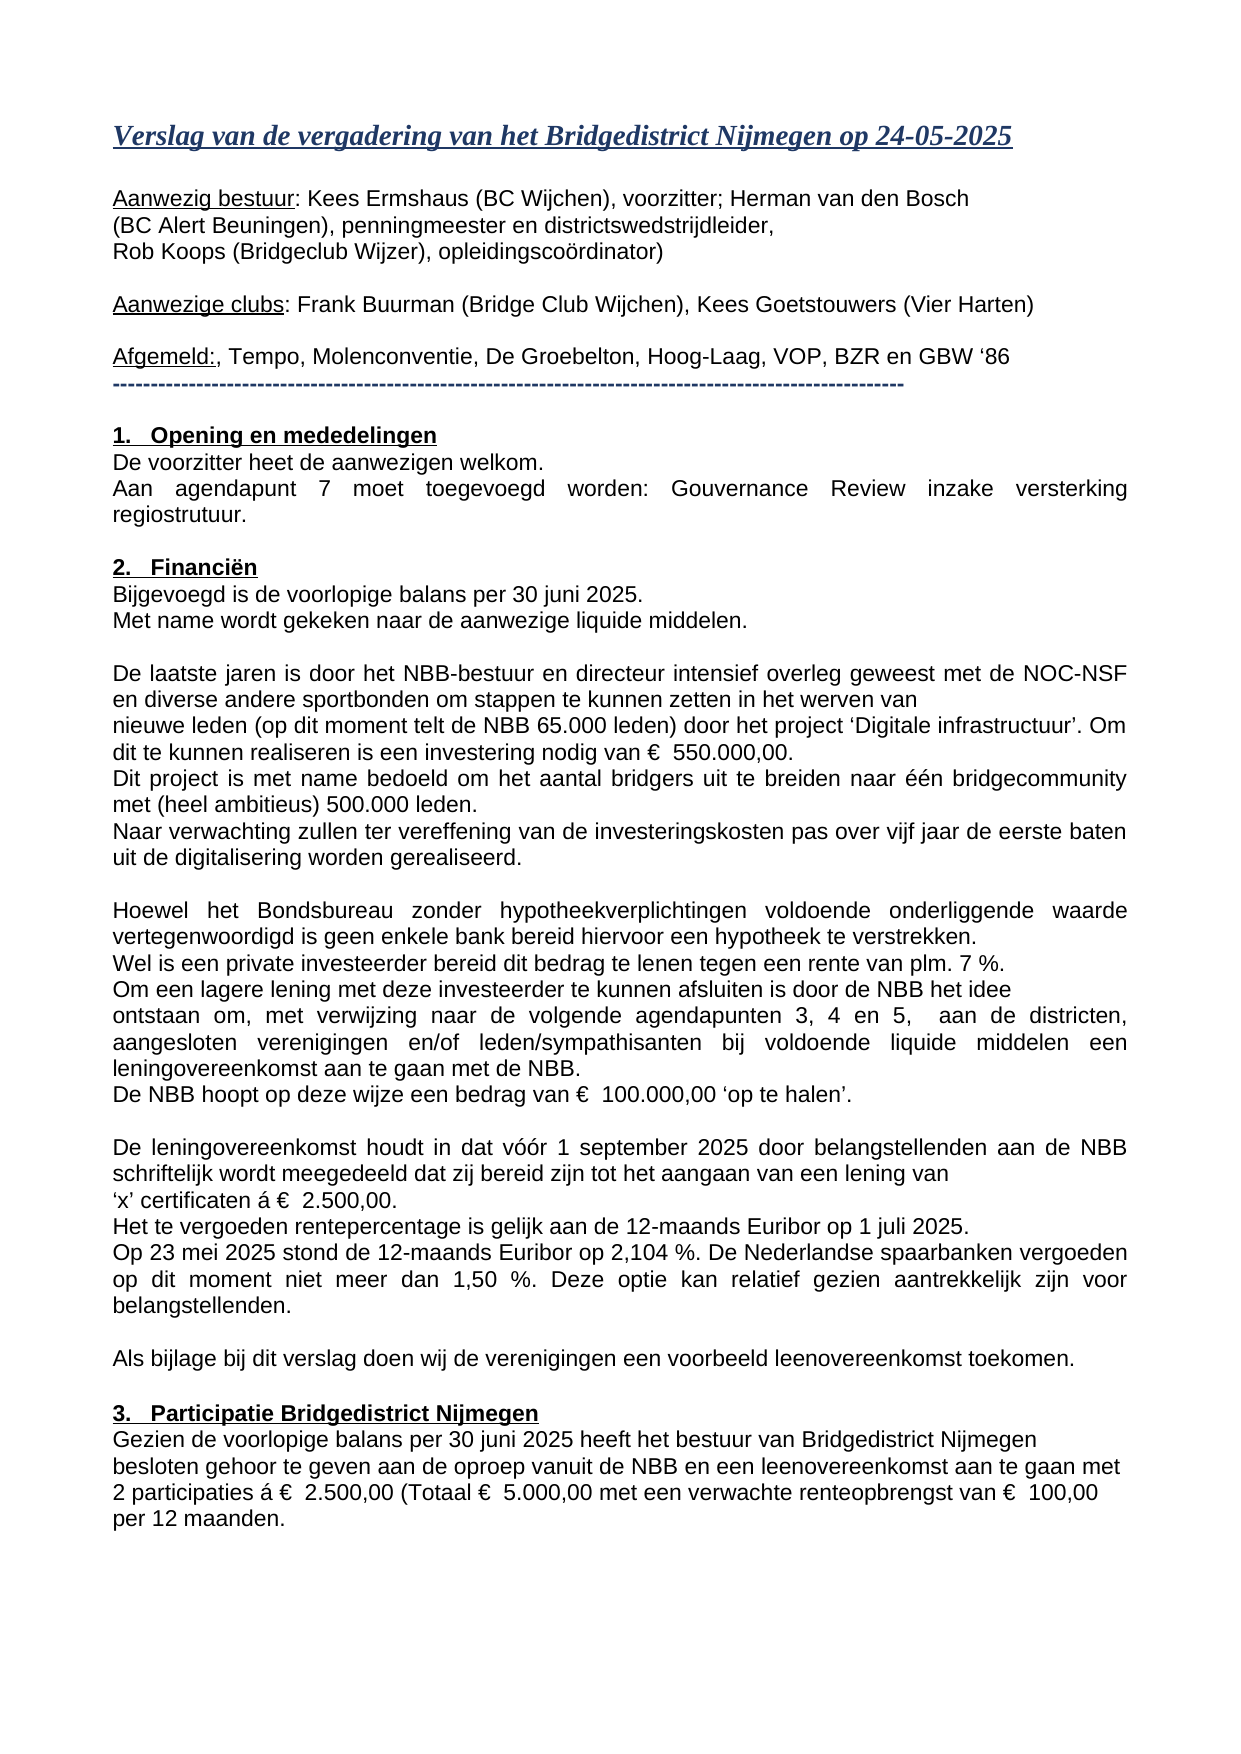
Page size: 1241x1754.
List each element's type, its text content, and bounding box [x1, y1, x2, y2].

text Afgemeld:, Tempo, Molenconventie, De Groebelton, Hoog-Laag, VOP, BZR en GBW ‘86 [112, 343, 1128, 370]
text De leningovereenkomst houdt in dat vóór 1 september 2025 door belangstellenden aan de NBB schriftelijk wordt meegedeeld dat zij bereid zijn tot het aangaan van een lening van [112, 1134, 1128, 1187]
text (BC Alert Beuningen), penningmeester en districtswedstrijdleider, [112, 212, 1128, 238]
text Rob Koops (Bridgeclub Wijzer), opleidingscoördinator) [112, 238, 1128, 264]
text 3. Participatie Bridgedistrict Nijmegen [112, 1400, 1128, 1426]
text Hoewel het Bondsbureau zonder hypotheekverplichtingen voldoende onderliggende waarde vertegenwoordigd is geen enkele bank bereid hiervoor een hypotheek te verstrekken. [112, 897, 1128, 949]
text -------------------------------------------------------------------------------------------------------- [112, 370, 1128, 396]
text besloten gehoor te geven aan de oproep vanuit de NBB en een leenovereenkomst aan te gaan met 2 participaties á € 2.500,00 (Totaal € 5.000,00 met een verwachte renteopbrengst van € 100,00 per 12 maanden. [112, 1453, 1128, 1532]
text Aanwezig bestuur: Kees Ermshaus (BC Wijchen), voorzitter; Herman van den Bosch [112, 185, 1128, 212]
text ‘x’ certificaten á € 2.500,00. [112, 1187, 1128, 1213]
text Met name wordt gekeken naar de aanwezige liquide middelen. [112, 607, 1128, 633]
text Wel is een private investeerder bereid dit bedrag te lenen tegen een rente van plm. 7 %. [112, 949, 1128, 976]
text Op 23 mei 2025 stond de 12-maands Euribor op 2,104 %. De Nederlandse spaarbanken vergoeden op dit moment niet meer dan 1,50 %. Deze optie kan relatief gezien aantrekkelijk zijn voor belangstellenden. [112, 1239, 1128, 1318]
text Aan agendapunt 7 moet toegevoegd worden: Gouvernance Review inzake versterking regiostrutuur. [112, 475, 1128, 528]
text Als bijlage bij dit verslag doen wij de verenigingen een voorbeeld leenovereenkomst toekomen. [112, 1345, 1128, 1371]
text De voorzitter heet de aanwezigen welkom. [112, 449, 1128, 475]
text Om een lagere lening met deze investeerder te kunnen afsluiten is door de NBB het idee [112, 976, 1128, 1002]
text Aanwezige clubs: Frank Buurman (Bridge Club Wijchen), Kees Goetstouwers (Vier Harten) [112, 291, 1128, 317]
text Naar verwachting zullen ter vereffening van de investeringskosten pas over vijf jaar de eerste baten uit de digitalisering worden gerealiseerd. [112, 818, 1128, 870]
text De laatste jaren is door het NBB-bestuur en directeur intensief overleg geweest met de NOC-NSF en diverse andere sportbonden om stappen te kunnen zetten in het werven van [112, 659, 1128, 712]
text Bijgevoegd is de voorlopige balans per 30 juni 2025. [112, 581, 1128, 607]
text ontstaan om, met verwijzing naar de volgende agendapunten 3, 4 en 5, aan de districten, aangesloten verenigingen en/of leden/sympathisanten bij voldoende liquide middelen een leningovereenkomst aan te gaan met de NBB. [112, 1002, 1128, 1081]
text Verslag van de vergadering van het Bridgedistrict Nijmegen op 24-05-2025 [112, 118, 1128, 152]
text Dit project is met name bedoeld om het aantal bridgers uit te breiden naar één bridgecommunity met (heel ambitieus) 500.000 leden. [112, 765, 1128, 818]
text 1. Opening en mededelingen [112, 422, 1128, 449]
text Gezien de voorlopige balans per 30 juni 2025 heeft het bestuur van Bridgedistrict Nijmegen [112, 1426, 1128, 1453]
text Het te vergoeden rentepercentage is gelijk aan de 12-maands Euribor op 1 juli 2025. [112, 1213, 1128, 1239]
text 2. Financiën [112, 554, 1128, 581]
text nieuwe leden (op dit moment telt de NBB 65.000 leden) door het project ‘Digitale infrastructuur’. Om dit te kunnen realiseren is een investering nodig van € 550.000,00. [112, 712, 1128, 765]
text De NBB hoopt op deze wijze een bedrag van € 100.000,00 ‘op te halen’. [112, 1081, 1128, 1108]
